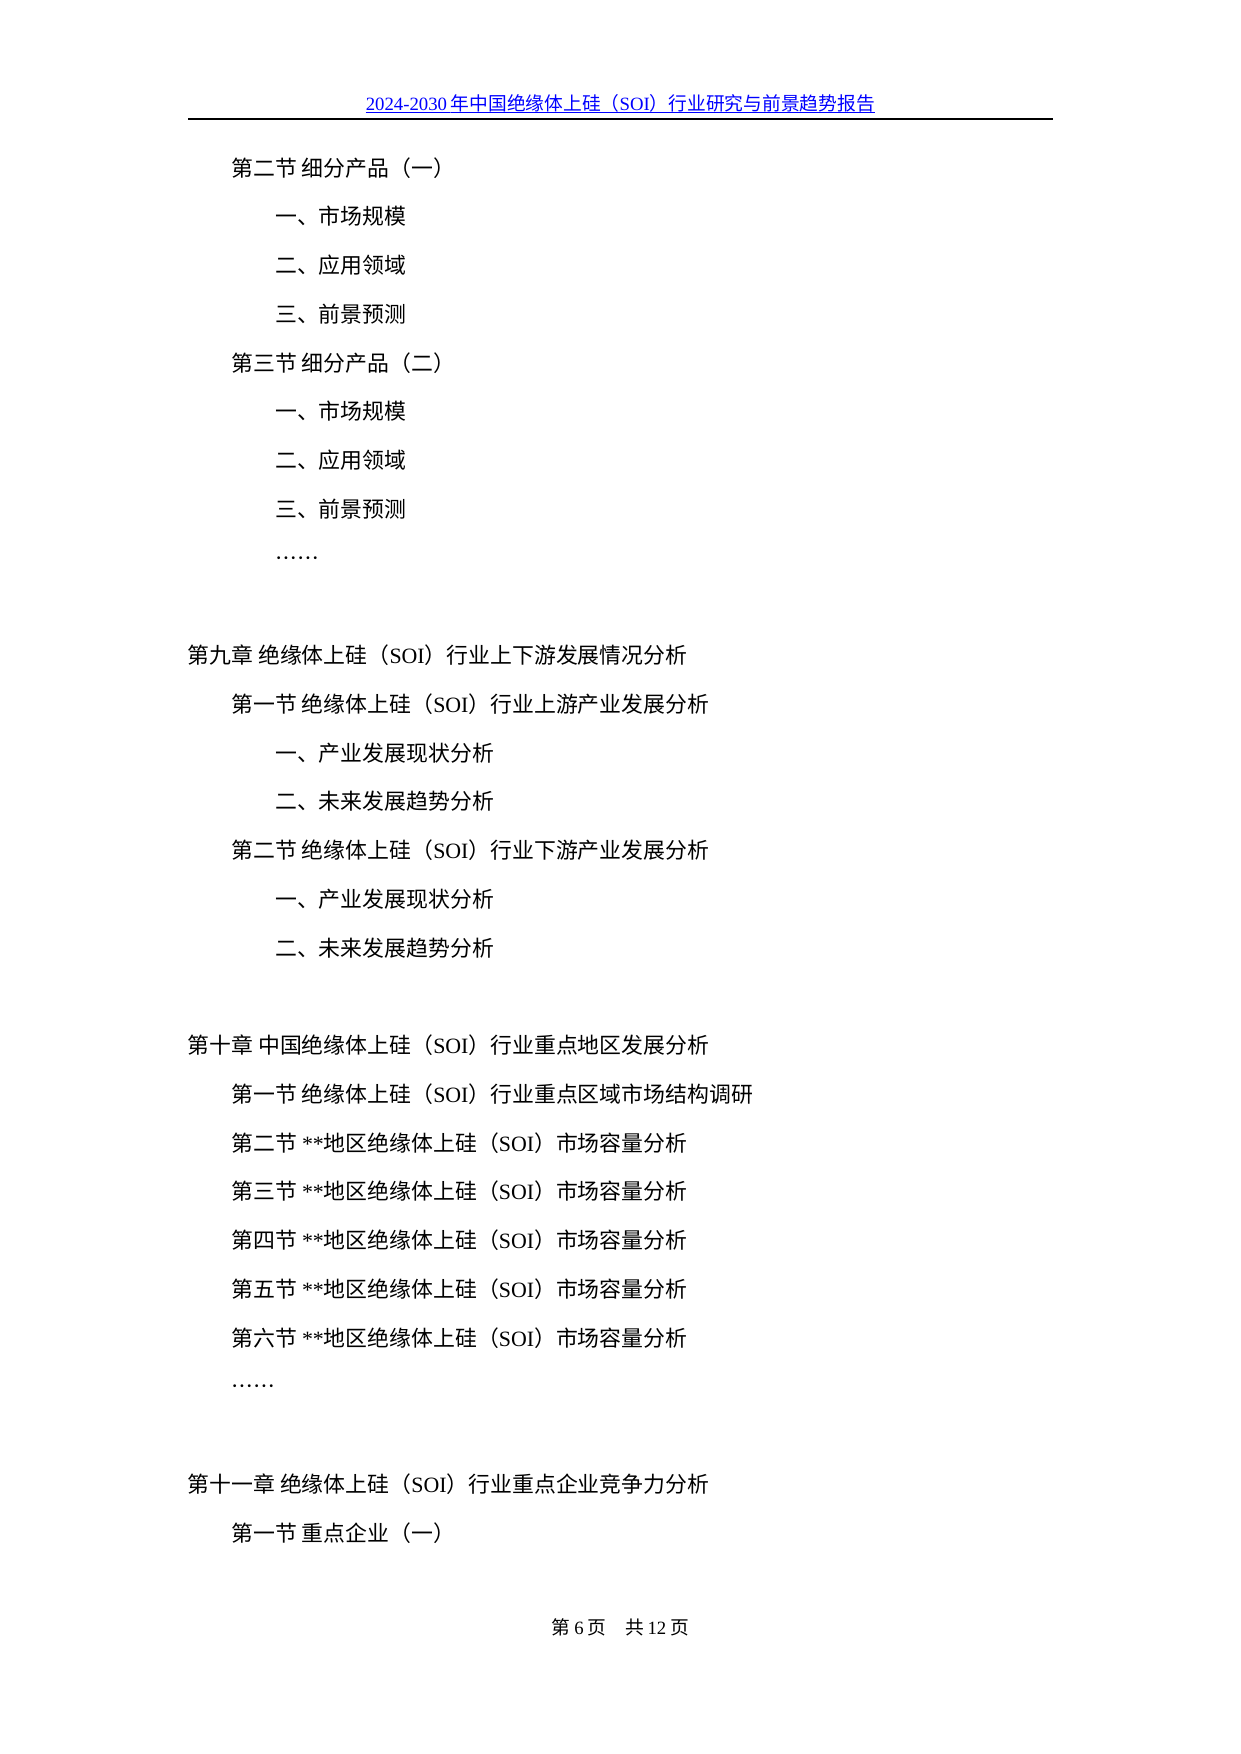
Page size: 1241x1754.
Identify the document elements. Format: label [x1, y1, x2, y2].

text [187, 150, 1053, 1548]
